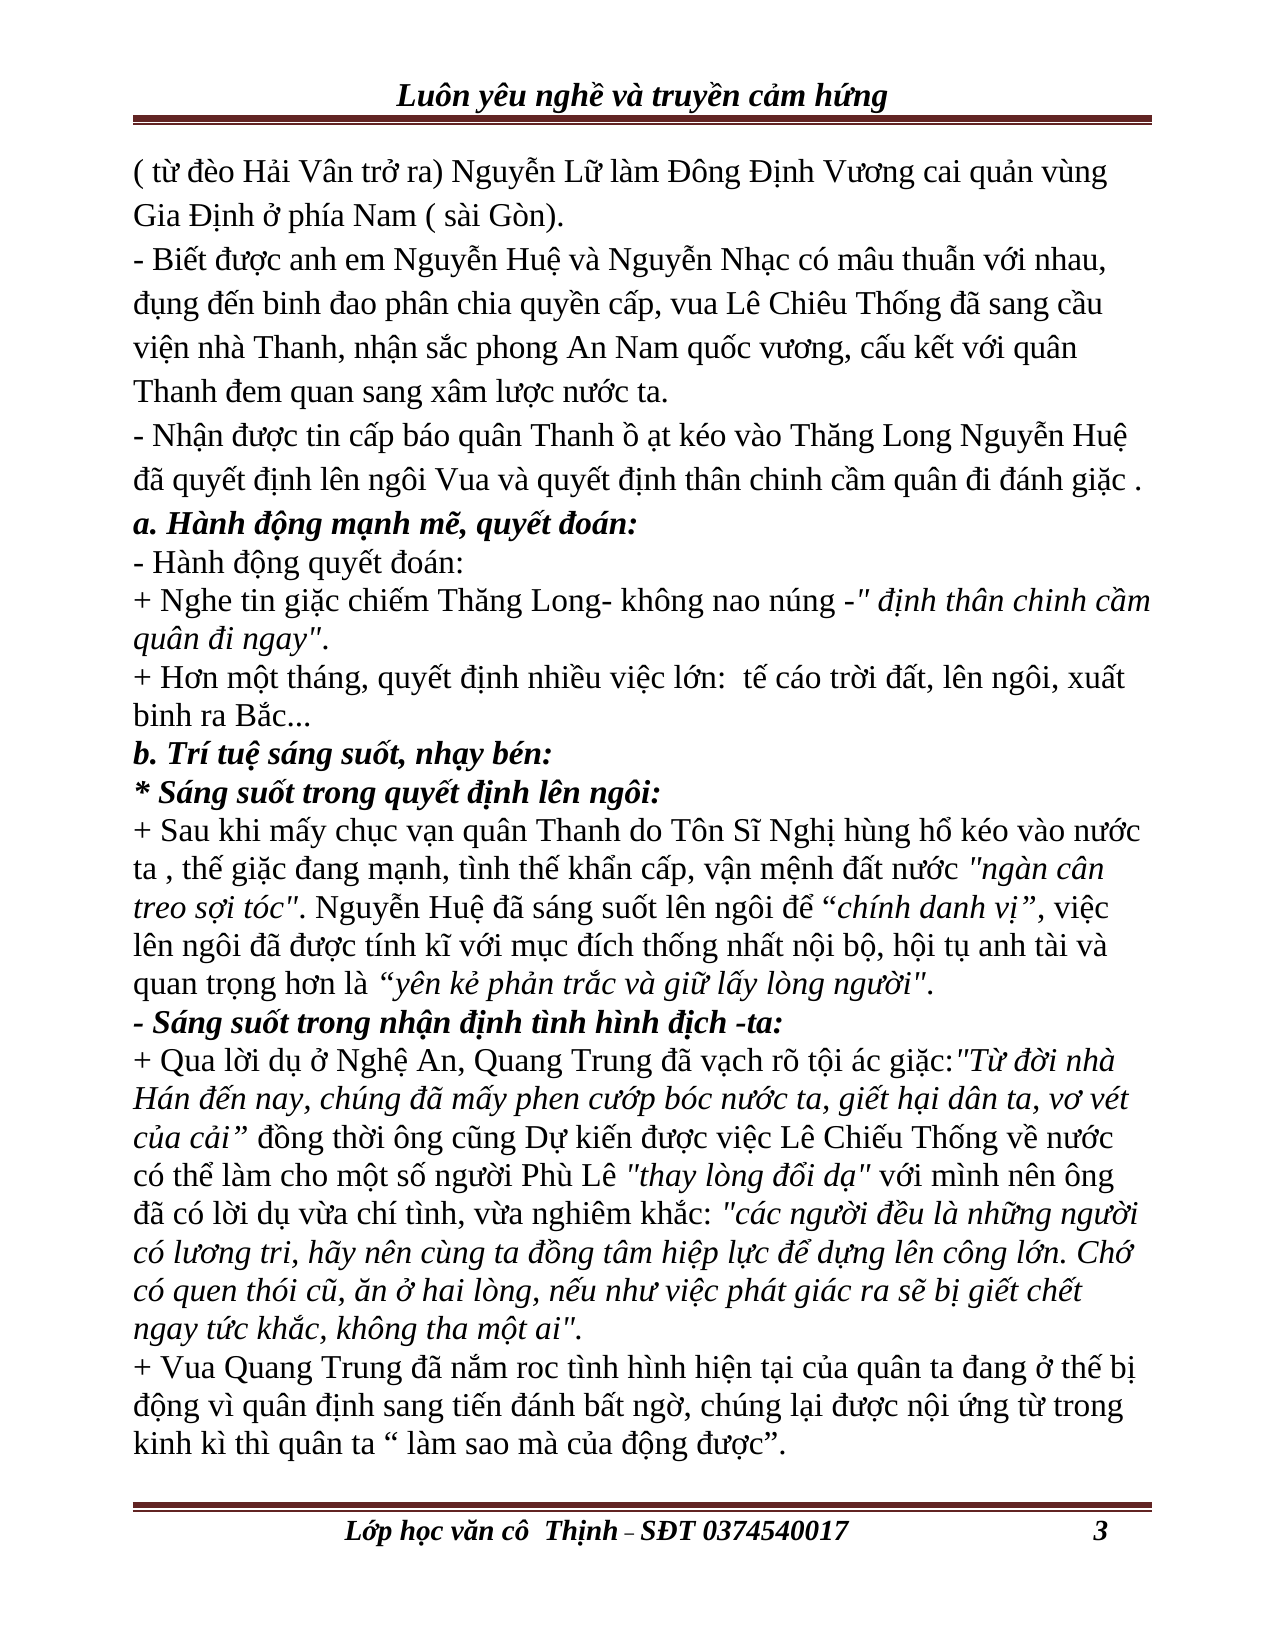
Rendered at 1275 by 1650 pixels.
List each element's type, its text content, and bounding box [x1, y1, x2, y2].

text + Nghe tin giặc chiếm Thăng Long- không nao núng -" định thân chinh cầm quân đi ngay". [133, 580, 1152, 657]
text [133, 151, 1152, 233]
text - Hành động quyết đoán: [133, 542, 1152, 580]
text + Hơn một tháng, quyết định nhiều việc lớn: tế cáo trời đất, lên ngôi, xuất binh ra Bắc... [133, 657, 1152, 734]
text - Biết được anh em Nguyễn Huệ và Nguyễn Nhạc có mâu thuẫn với nhau, đụng đến binh đao phân chia quyền cấp, vua Lê Chiêu Thống đã sang cầu viện nhà Thanh, nhận sắc phong An Nam quốc vương, cấu kết với quân Thanh đem quan sang xâm lược nước ta. [133, 239, 1152, 410]
text + Vua Quang Trung đã nắm roc tình hình hiện tại của quân ta đang ở thế bị động vì quân định sang tiến đánh bất ngờ, chúng lại được nội ứng từ trong kinh kì thì quân ta “ làm sao mà của động được”. [133, 1347, 1152, 1462]
text - Sáng suốt trong nhận định tình hình địch -ta: [133, 1002, 1152, 1040]
text + Sau khi mấy chục vạn quân Thanh do Tôn Sĩ Nghị hùng hổ kéo vào nước ta , thế giặc đang mạnh, tình thế khẩn cấp, vận mệnh đất nước "ngàn cân treo sợi tóc". Nguyễn Huệ đã sáng suốt lên ngôi để “chính danh vị”, việc lên ngôi đã được tính kĩ với mục đích thống nhất nội bộ, hội tụ anh tài và quan trọng hơn là “yên kẻ phản trắc và giữ lấy lòng người". [133, 810, 1152, 1002]
text - Nhận được tin cấp báo quân Thanh ồ ạt kéo vào Thăng Long Nguyễn Huệ đã quyết định lên ngôi Vua và quyết định thân chinh cầm quân đi đánh giặc . [133, 416, 1152, 498]
text * Sáng suốt trong quyết định lên ngôi: [133, 772, 1152, 810]
text + Qua lời dụ ở Nghệ An, Quang Trung đã vạch rõ tội ác giặc:"Từ đời nhà Hán đến nay, chúng đã mấy phen cướp bóc nước ta, giết hại dân ta, vơ vét của cải” đồng thời ông cũng Dự kiến được việc Lê Chiếu Thống về nước có thể làm cho một số người Phù Lê "thay lòng đổi dạ" với mình nên ông đã có lời dụ vừa chí tình, vừa nghiêm khắc: "các người đều là những người có lương tri, hãy nên cùng ta đồng tâm hiệp lực để dựng lên công lớn. Chớ có quen thói cũ, ăn ở hai lòng, nếu như việc phát giác ra sẽ bị giết chết ngay tức khắc, không tha một ai". [133, 1040, 1152, 1347]
text a. Hành động mạnh mẽ, quyết đoán: [133, 504, 1152, 542]
text b. Trí tuệ sáng suốt, nhạy bén: [133, 734, 1152, 772]
